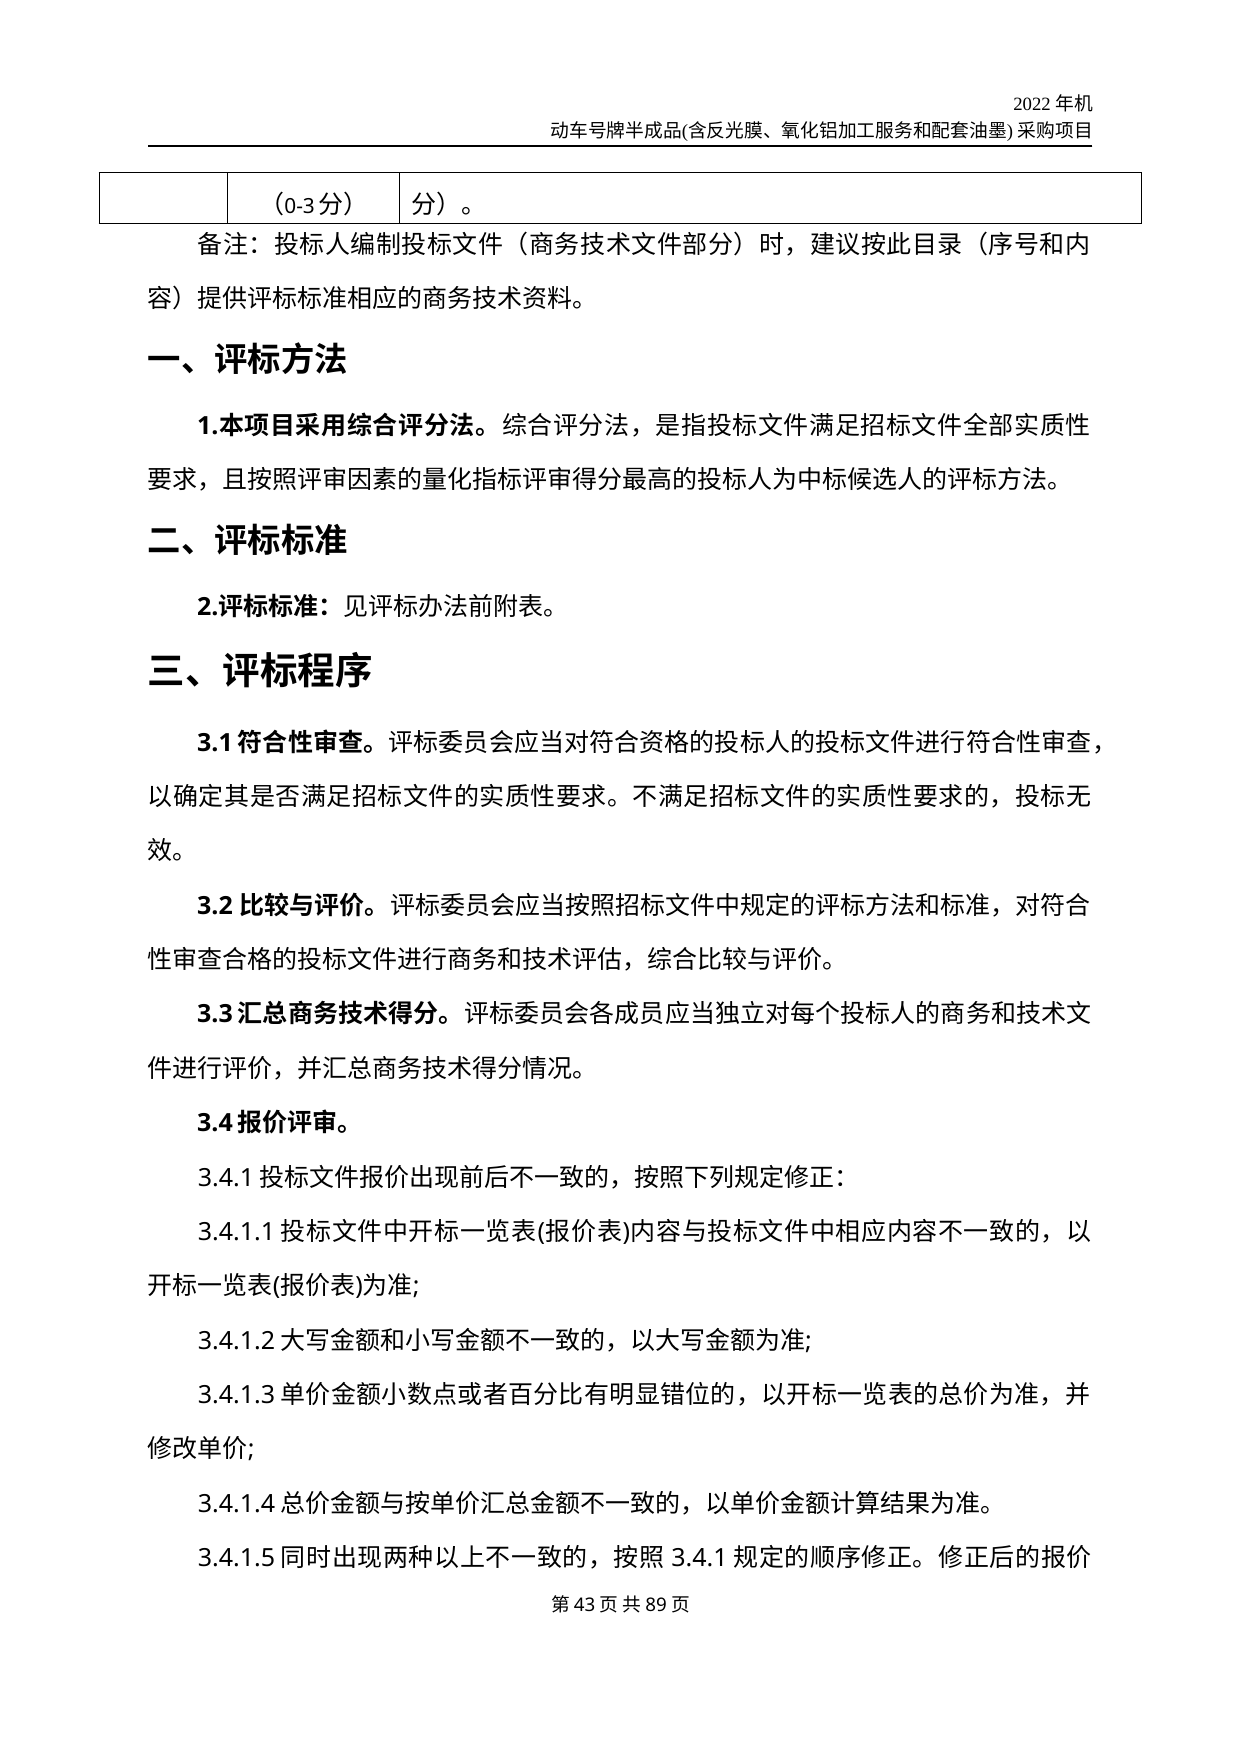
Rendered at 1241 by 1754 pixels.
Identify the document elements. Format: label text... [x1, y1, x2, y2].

text 二、评标标准 [148, 514, 1092, 562]
text 3.4.1.2大写金额和小写金额不一致的，以大写金额为准; [148, 1320, 1092, 1356]
text 3.4.1.1投标文件中开标一览表(报价表)内容与投标文件中相应内容不一致的，以开标一览表(报价表)为准; [148, 1211, 1092, 1302]
text 一、评标方法 [148, 333, 1092, 381]
text 3.3汇总商务技术得分。评标委员会各成员应当独立对每个投标人的商务和技术文件进行评价，并汇总商务技术得分情况。 [148, 994, 1092, 1084]
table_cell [400, 173, 1141, 223]
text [148, 1538, 1092, 1574]
text 3.4报价评审。 [148, 1103, 1092, 1139]
text 2.评标标准：见评标办法前附表。 [148, 586, 1092, 623]
text 1.本项目采用综合评分法。综合评分法，是指投标文件满足招标文件全部实质性要求，且按照评审因素的量化指标评审得分最高的投标人为中标候选人的评标方法。 [148, 405, 1092, 496]
text 备注：投标人编制投标文件（商务技术文件部分）时，建议按此目录（序号和内容）提供评标标准相应的商务技术资料。 [148, 224, 1092, 315]
text 3.1符合性审查。评标委员会应当对符合资格的投标人的投标文件进行符合性审查，以确定其是否满足招标文件的实质性要求。不满足招标文件的实质性要求的，投标无效。 [148, 722, 1092, 867]
text 3.4.1.4总价金额与按单价汇总金额不一致的，以单价金额计算结果为准。 [148, 1483, 1092, 1519]
text 3.4.1投标文件报价出现前后不一致的，按照下列规定修正： [148, 1157, 1092, 1193]
text 三、评标程序 [148, 641, 1092, 695]
table_cell 优惠承诺 （0-3分） [228, 173, 399, 223]
text 3.4.1.3单价金额小数点或者百分比有明显错位的，以开标一览表的总价为准，并修改单价; [148, 1374, 1092, 1465]
text 3.2 比较与评价。评标委员会应当按照招标文件中规定的评标方法和标准，对符合性审查合格的投标文件进行商务和技术评估，综合比较与评价。 [148, 885, 1092, 976]
